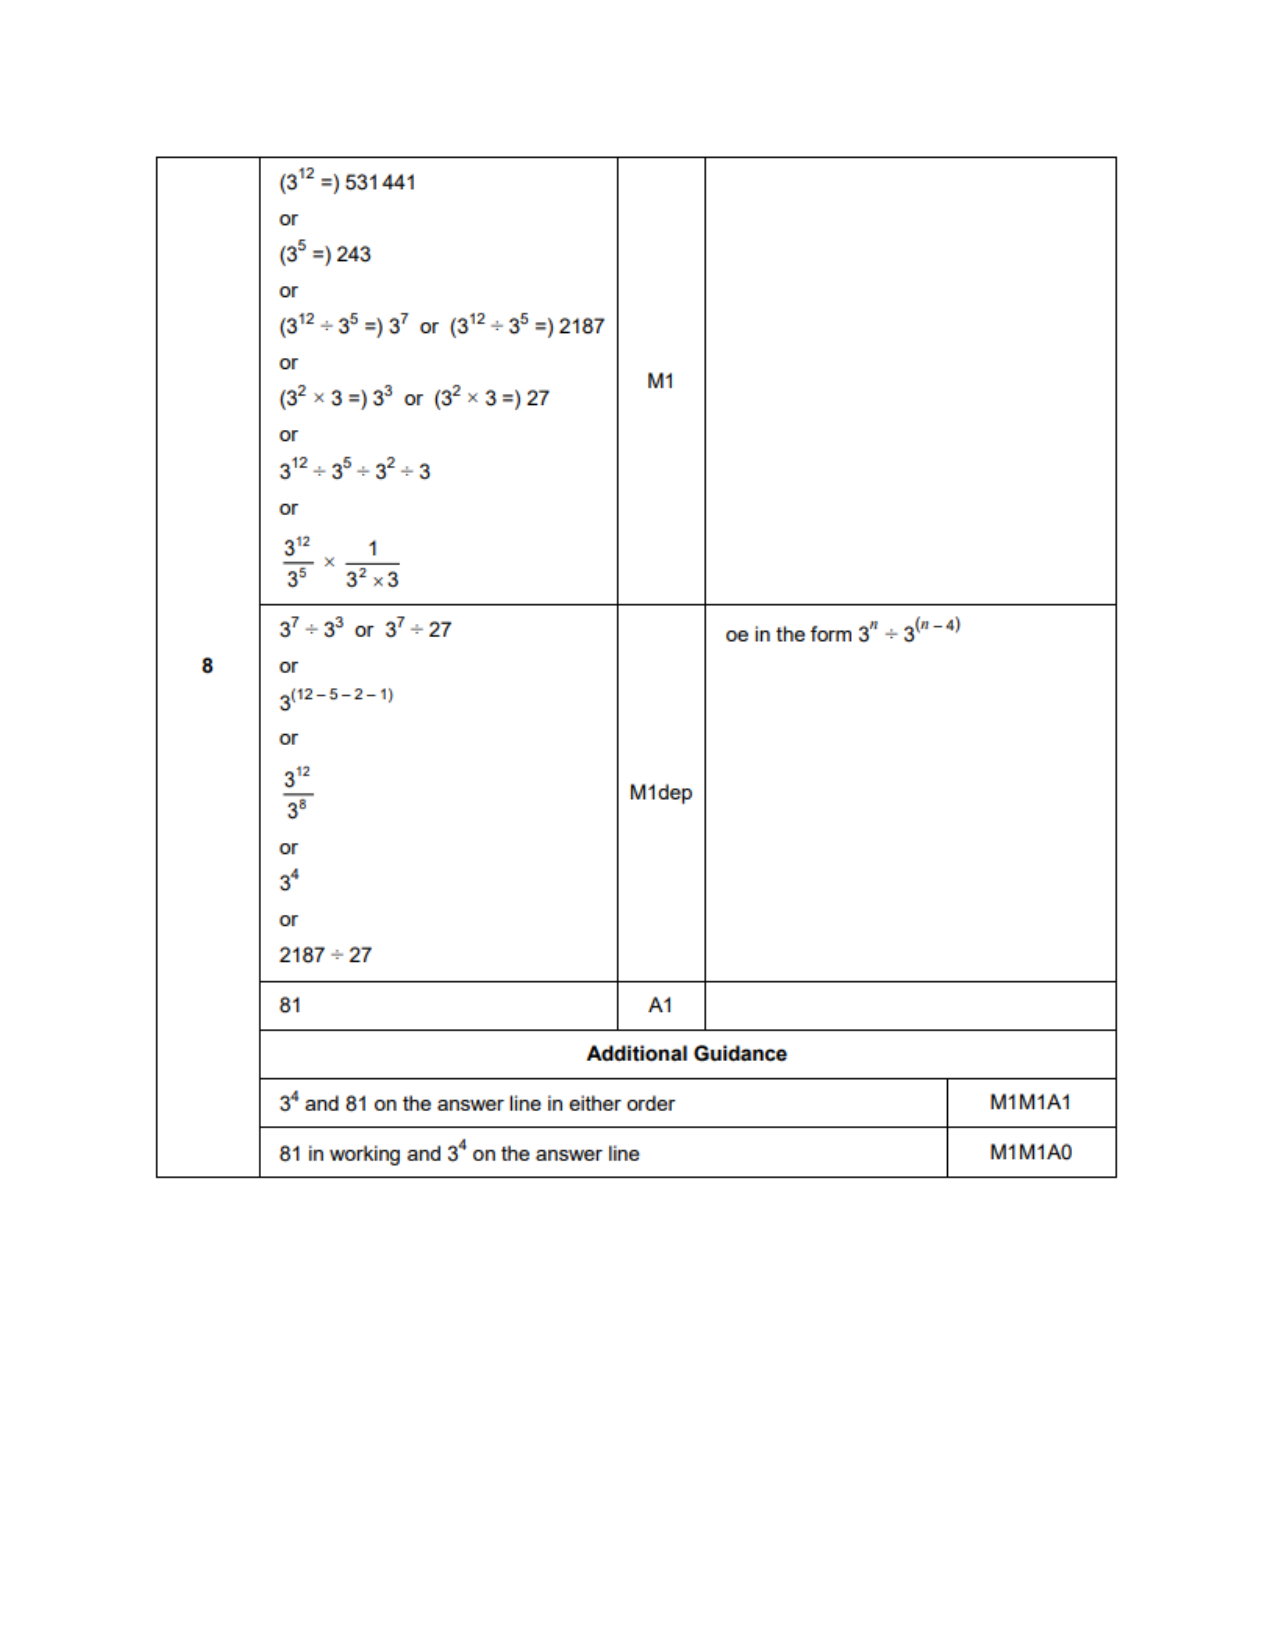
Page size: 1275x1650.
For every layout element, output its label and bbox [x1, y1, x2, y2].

picture [150, 150, 1122, 1183]
